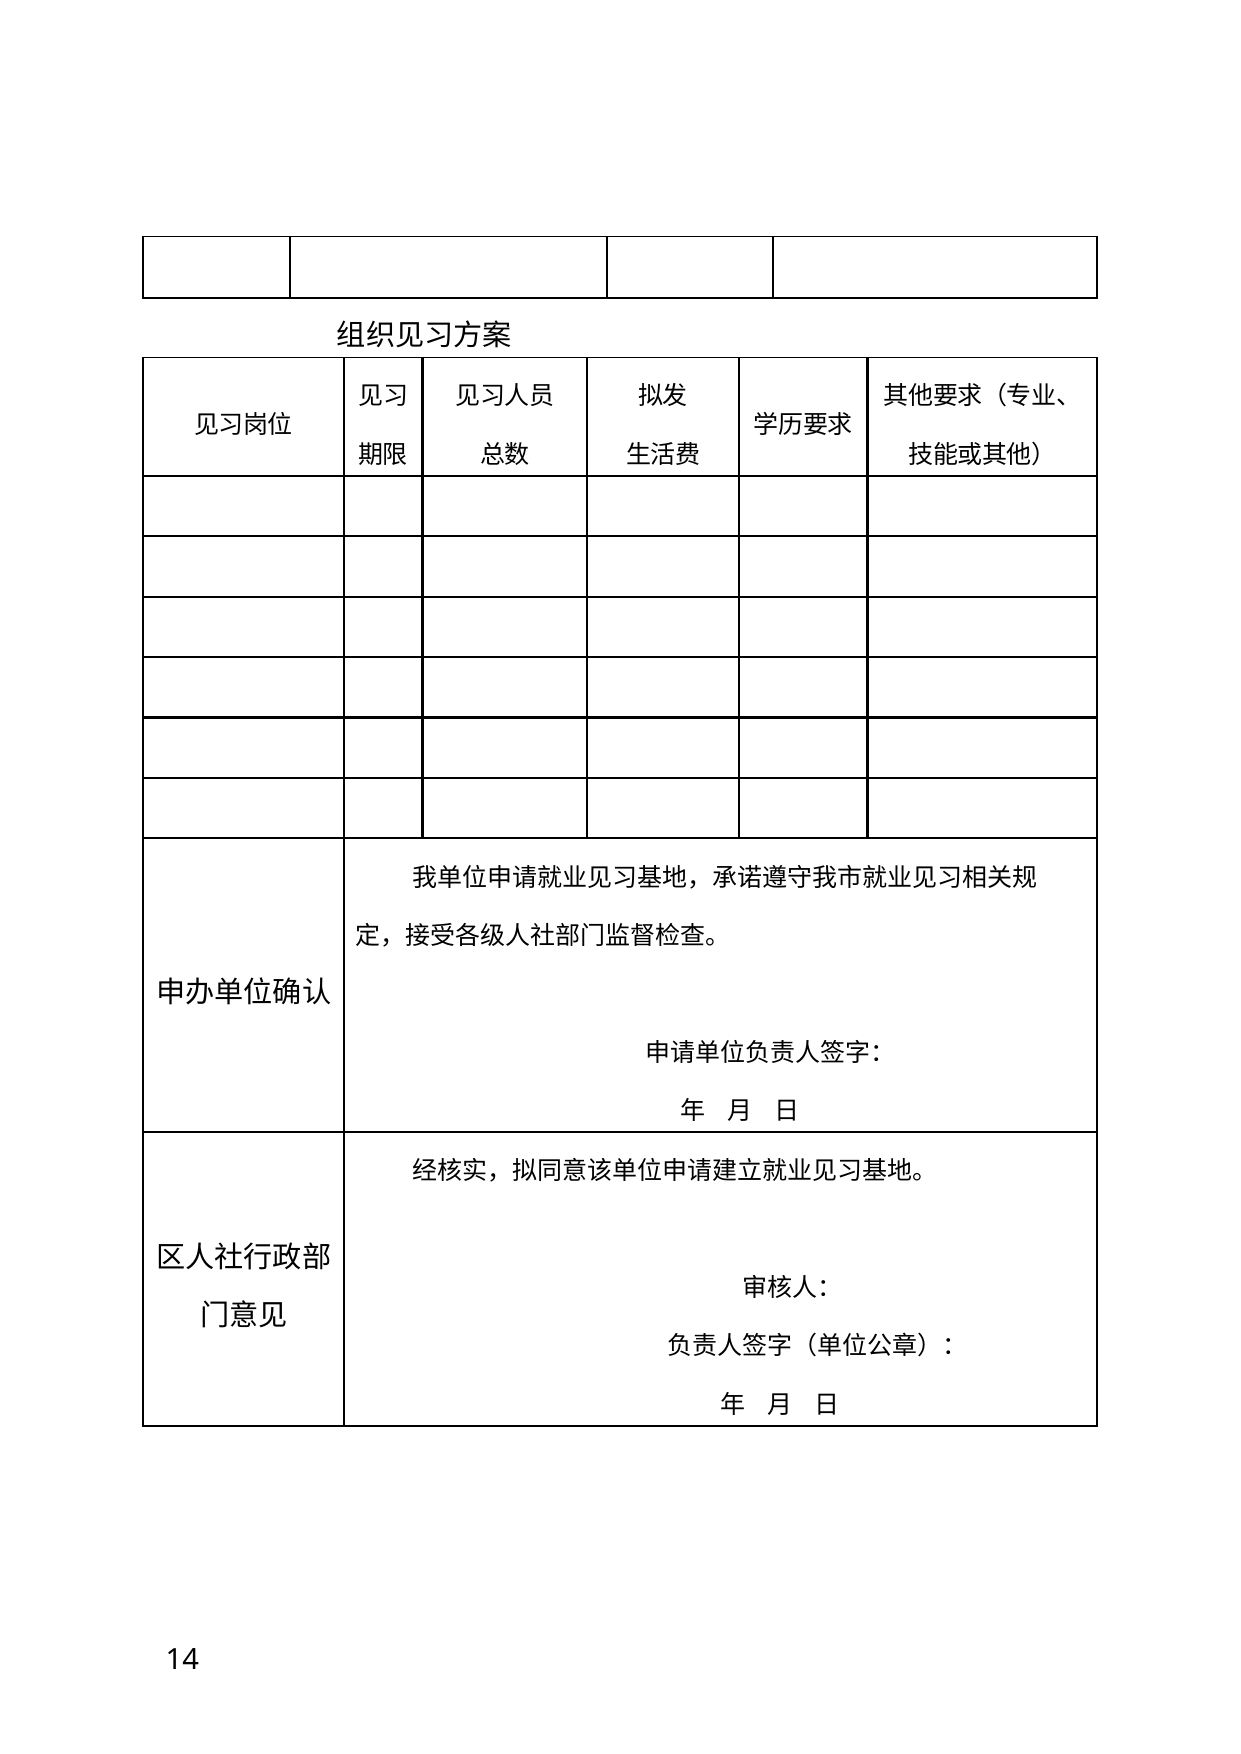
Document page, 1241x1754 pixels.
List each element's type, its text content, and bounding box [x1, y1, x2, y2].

table_cell 见习人员 总数 [424, 358, 586, 475]
table_cell [740, 719, 866, 777]
table_cell [291, 237, 606, 297]
table_cell [144, 719, 343, 777]
table_cell [869, 779, 1096, 837]
table_cell 见习期限 [345, 358, 421, 475]
table_cell [774, 237, 1096, 297]
table_cell 经核实，拟同意该单位申请建立就业见习基地。 审核人： 负责人签字（单位公章）： 年 月 日 [345, 1133, 1096, 1425]
table_cell [424, 537, 586, 596]
table_cell [424, 719, 586, 777]
table_cell [144, 658, 343, 716]
table_cell [869, 477, 1096, 535]
table_cell [345, 719, 421, 777]
table_cell [869, 658, 1096, 716]
table_cell [869, 719, 1096, 777]
table_cell [740, 598, 866, 656]
table_cell [588, 658, 738, 716]
table_cell [144, 598, 343, 656]
table_cell [740, 537, 866, 596]
table_cell [345, 537, 421, 596]
table_cell [740, 477, 866, 535]
table_cell 我单位申请就业见习基地，承诺遵守我市就业见习相关规定，接受各级人社部门监督检查。 申请单位负责人签字： 年 月 日 [345, 839, 1096, 1131]
table_cell [869, 598, 1096, 656]
table_cell [588, 537, 738, 596]
table_cell [424, 658, 586, 716]
table_cell [345, 477, 421, 535]
table_cell 申办单位确认 [144, 839, 343, 1131]
table_cell [424, 779, 586, 837]
table_cell 见习岗位 [144, 358, 343, 475]
table_cell [740, 658, 866, 716]
table_cell [588, 598, 738, 656]
table_cell [345, 598, 421, 656]
table_cell [345, 779, 421, 837]
table_cell [144, 237, 289, 297]
table_cell [424, 477, 586, 535]
table_cell [144, 477, 343, 535]
table_cell 学历要求 [740, 358, 866, 475]
table_cell [144, 779, 343, 837]
table_cell [588, 779, 738, 837]
table_cell 组织见习方案 [143, 299, 1097, 357]
table_cell 区人社行政部门意见 [144, 1133, 343, 1425]
table_cell [144, 537, 343, 596]
table_cell [588, 477, 738, 535]
table_cell [740, 779, 866, 837]
table_cell [424, 598, 586, 656]
table_cell 拟发 生活费 [588, 358, 738, 475]
table_cell [608, 237, 772, 297]
table_cell [588, 719, 738, 777]
table_cell [345, 658, 421, 716]
table_cell 其他要求（专业、 技能或其他） [869, 358, 1096, 475]
table_cell [869, 537, 1096, 596]
